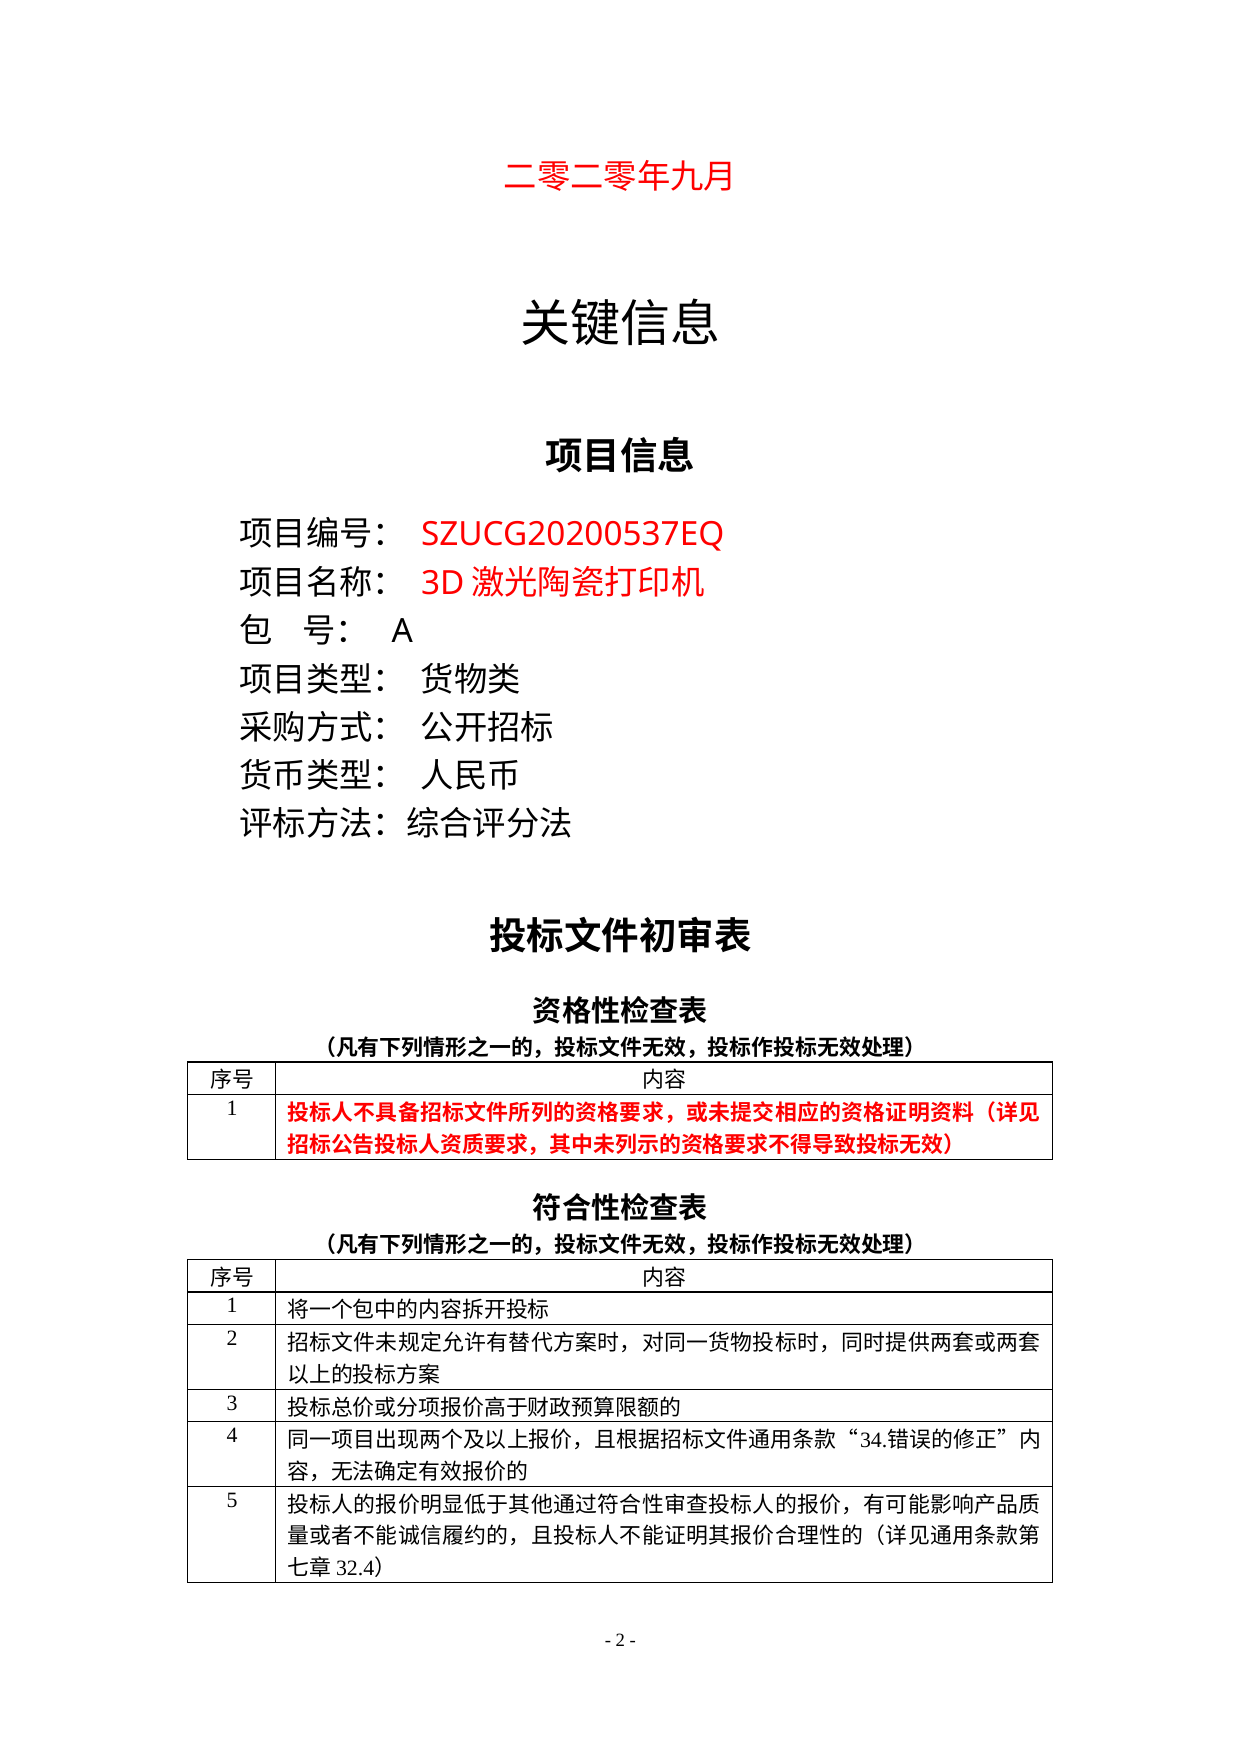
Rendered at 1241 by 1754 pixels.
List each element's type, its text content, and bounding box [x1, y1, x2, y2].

table_cell 2 [188, 1325, 275, 1388]
text 资格性检查表 [187, 987, 1053, 1030]
table_header 序号 [188, 1260, 275, 1291]
text 采购方式： 公开招标 [187, 701, 1053, 749]
table_cell 投标总价或分项报价高于财政预算限额的 [276, 1390, 1052, 1421]
text 符合性检查表 [187, 1185, 1053, 1227]
text （凡有下列情形之一的，投标文件无效，投标作投标无效处理） [187, 1227, 1053, 1259]
table_header 序号 [188, 1063, 275, 1094]
table_cell 4 [188, 1422, 275, 1486]
subtitle 投标文件初审表 [187, 906, 1053, 960]
text 项目编号： SZUCG20200537EQ [187, 507, 1053, 556]
text 二零二零年九月 [187, 150, 1053, 198]
table_cell 1 [188, 1095, 275, 1158]
table_cell 5 [188, 1487, 275, 1582]
table_header 内容 [276, 1260, 1052, 1291]
subtitle 关键信息 [187, 283, 1053, 355]
text 包 号： A [187, 604, 1053, 652]
subtitle 项目信息 [187, 426, 1053, 480]
table_cell 将一个包中的内容拆开投标 [276, 1293, 1052, 1324]
table_cell 投标人的报价明显低于其他通过符合性审查投标人的报价，有可能影响产品质量或者不能诚信履约的，且投标人不能证明其报价合理性的（详见通用条款第七章 32.4） [276, 1487, 1052, 1582]
text 评标方法： 综合评分法 [187, 797, 1053, 845]
table_cell 3 [188, 1390, 275, 1421]
text 项目名称： 3D激光陶瓷打印机 [187, 556, 1053, 604]
table_cell 投标人不具备招标文件所列的资格要求，或未提交相应的资格证明资料（详见招标公告投标人资质要求，其中未列示的资格要求不得导致投标无效） [276, 1095, 1052, 1158]
table_header 内容 [276, 1063, 1052, 1094]
text （凡有下列情形之一的，投标文件无效，投标作投标无效处理） [187, 1030, 1053, 1061]
text 项目类型： 货物类 [187, 652, 1053, 701]
table_cell 1 [188, 1293, 275, 1324]
text 货币类型： 人民币 [187, 749, 1053, 797]
table_cell 同一项目出现两个及以上报价，且根据招标文件通用条款“34.错误的修正”内容，无法确定有效报价的 [276, 1422, 1052, 1486]
table_cell 招标文件未规定允许有替代方案时，对同一货物投标时，同时提供两套或两套以上的投标方案 [276, 1325, 1052, 1388]
